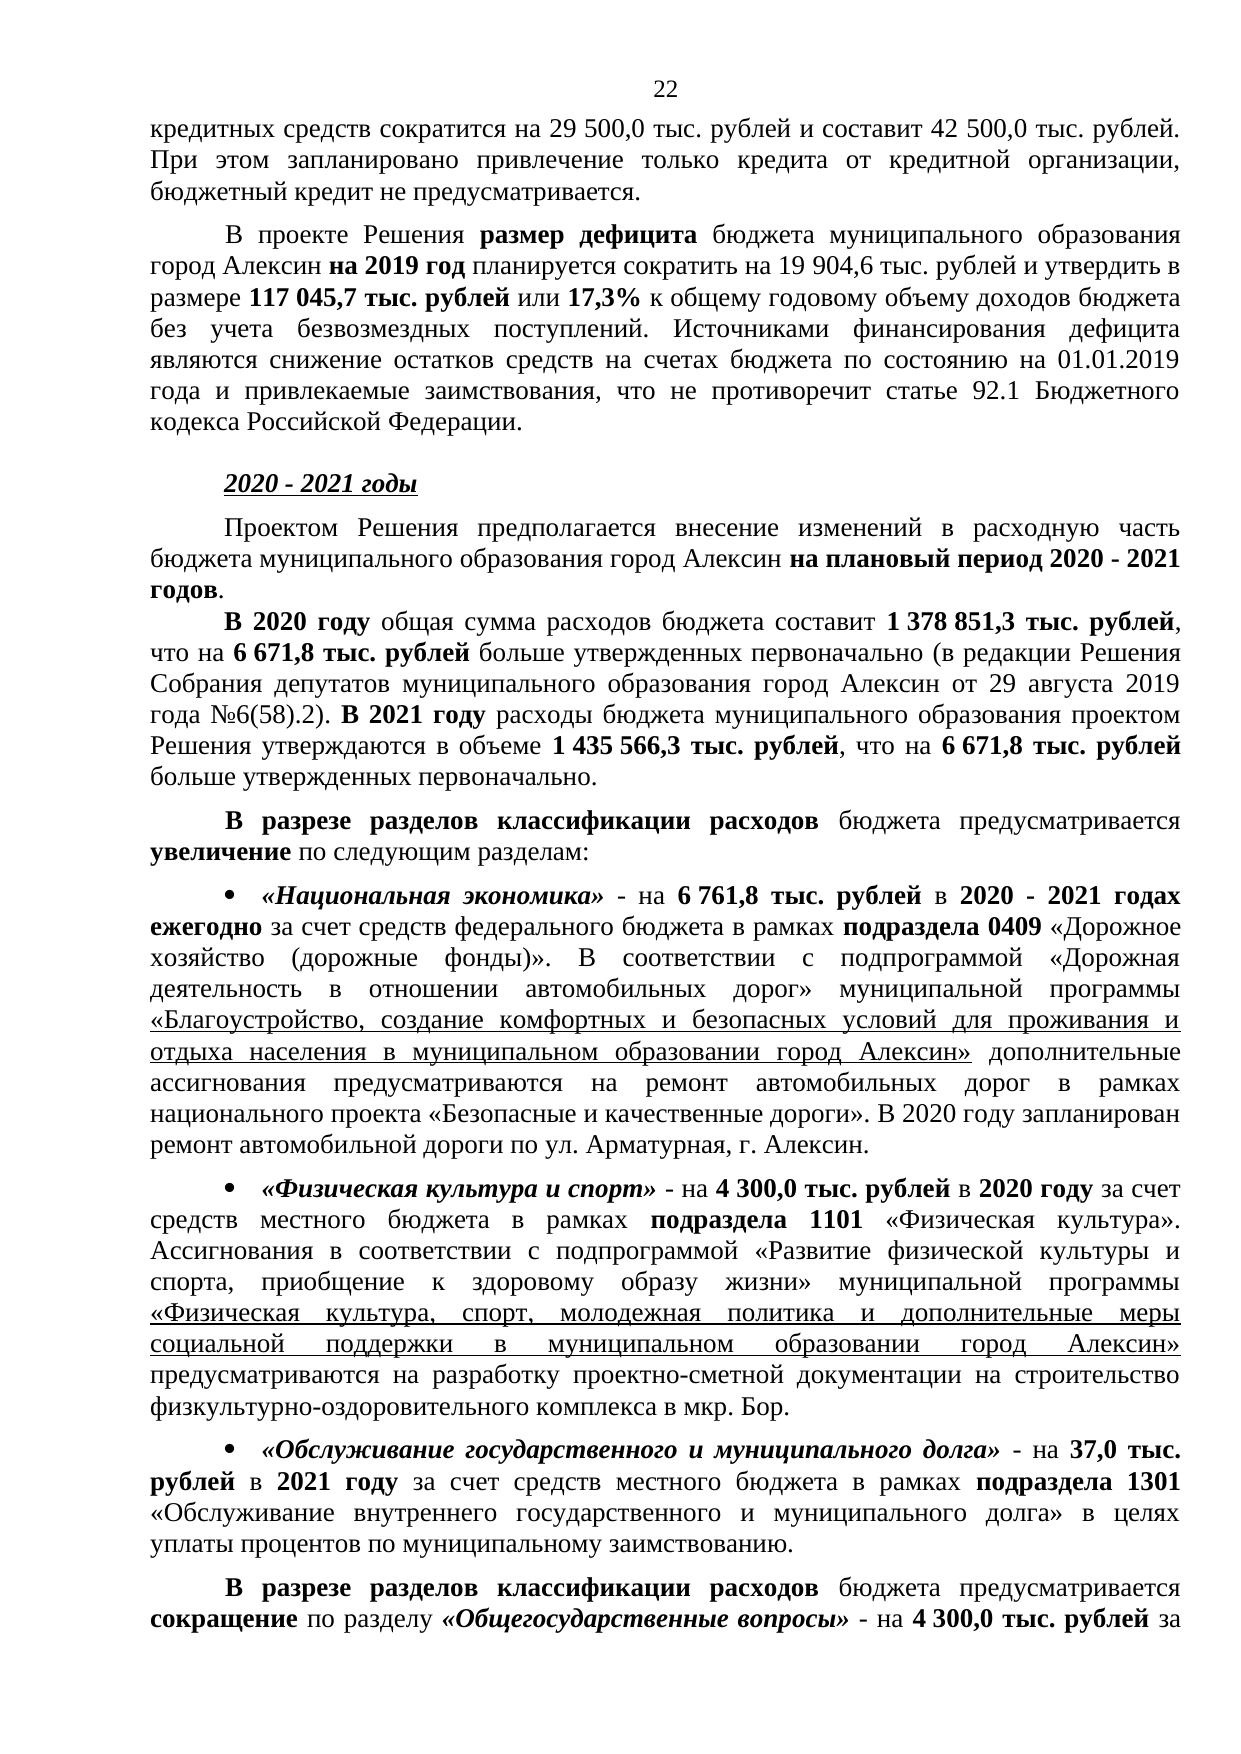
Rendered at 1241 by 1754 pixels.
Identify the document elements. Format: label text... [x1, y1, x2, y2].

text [150, 1571, 1181, 1633]
text 2020 - 2021 годы [150, 467, 1181, 499]
text В 2020 году общая сумма расходов бюджета составит 1 378 851,3 тыс. рублей, что на 6 671,8 тыс. рублей больше утвержденных первоначально (в редакции Решения Собрания депутатов муниципального образования город Алексин от 29 августа 2019 года №6(58).2). В 2021 году расходы бюджета муниципального образования проектом Решения утверждаются в объеме 1 435 566,3 тыс. рублей, что на 6 671,8 тыс. рублей больше утвержденных первоначально. [150, 604, 1181, 791]
list «Обслуживание государственного и муниципального долга» - на 37,0 тыс. рублей в 2021 году за счет средств местного бюджета в рамках подраздела 1301 «Обслуживание внутреннего государственного и муниципального долга» в целях уплаты процентов по муниципальному заимствованию. [150, 1433, 1181, 1558]
list «Физическая культура и спорт» - на 4 300,0 тыс. рублей в 2020 году за счет средств местного бюджета в рамках подраздела 1101 «Физическая культура». Ассигнования в соответствии с подпрограммой «Развитие физической культуры и спорта, приобщение к здоровому образу жизни» муниципальной программы «Физическая культура, спорт, молодежная политика и дополнительные меры социальной поддержки в муниципальном образовании город Алексин» предусматриваются на разработку проектно-сметной документации на строительство физкультурно-оздоровительного комплекса в мкр. Бор. [150, 1172, 1181, 1323]
text Проектом Решения предполагается внесение изменений в расходную часть бюджета муниципального образования город Алексин на плановый период 2020 - 2021 годов. [150, 511, 1181, 604]
list «Национальная экономика» - на 6 761,8 тыс. рублей в 2020 - 2021 годах ежегодно за счет средств федерального бюджета в рамках подраздела 0409 «Дорожное хозяйство (дорожные фонды)». В соответствии с подпрограммой «Дорожная деятельность в отношении автомобильных дорог» муниципальной программы «Благоустройство, создание комфортных и безопасных условий для проживания и отдыха населения в муниципальном образовании город Алексин» дополнительные ассигнования предусматриваются на ремонт автомобильных дорог в рамках национального проекта «Безопасные и качественные дороги». В 2020 году запланирован ремонт автомобильной дороги по ул. Арматурная, г. Алексин. [150, 1032, 1181, 1159]
text В разрезе разделов классификации расходов бюджета предусматривается увеличение по следующим разделам: [150, 804, 1181, 866]
list «Физическая культура и спорт» - на 4 300,0 тыс. рублей в 2020 году за счет средств местного бюджета в рамках подраздела 1101 «Физическая культура». Ассигнования в соответствии с подпрограммой «Развитие физической культуры и спорта, приобщение к здоровому образу жизни» муниципальной программы «Физическая культура, спорт, молодежная политика и дополнительные меры социальной поддержки в муниципальном образовании город Алексин» предусматриваются на разработку проектно-сметной документации на строительство физкультурно-оздоровительного комплекса в мкр. Бор. [150, 1356, 1181, 1421]
text В проекте Решения размер дефицита бюджета муниципального образования город Алексин на 2019 год планируется сократить на 19 904,6 тыс. рублей и утвердить в размере 117 045,7 тыс. рублей или 17,3% к общему годовому объему доходов бюджета без учета безвозмездных поступлений. Источниками финансирования дефицита являются снижение остатков средств на счетах бюджета по состоянию на 01.01.2019 года и привлекаемые заимствования, что не противоречит статье 92.1 Бюджетного кодекса Российской Федерации. [150, 218, 1181, 436]
list «Национальная экономика» - на 6 761,8 тыс. рублей в 2020 - 2021 годах ежегодно за счет средств федерального бюджета в рамках подраздела 0409 «Дорожное хозяйство (дорожные фонды)». В соответствии с подпрограммой «Дорожная деятельность в отношении автомобильных дорог» муниципальной программы «Благоустройство, создание комфортных и безопасных условий для проживания и отдыха населения в муниципальном образовании город Алексин» дополнительные ассигнования предусматриваются на ремонт автомобильных дорог в рамках национального проекта «Безопасные и качественные дороги». В 2020 году запланирован ремонт автомобильной дороги по ул. Арматурная, г. Алексин. [150, 879, 1181, 1031]
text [150, 112, 1181, 206]
